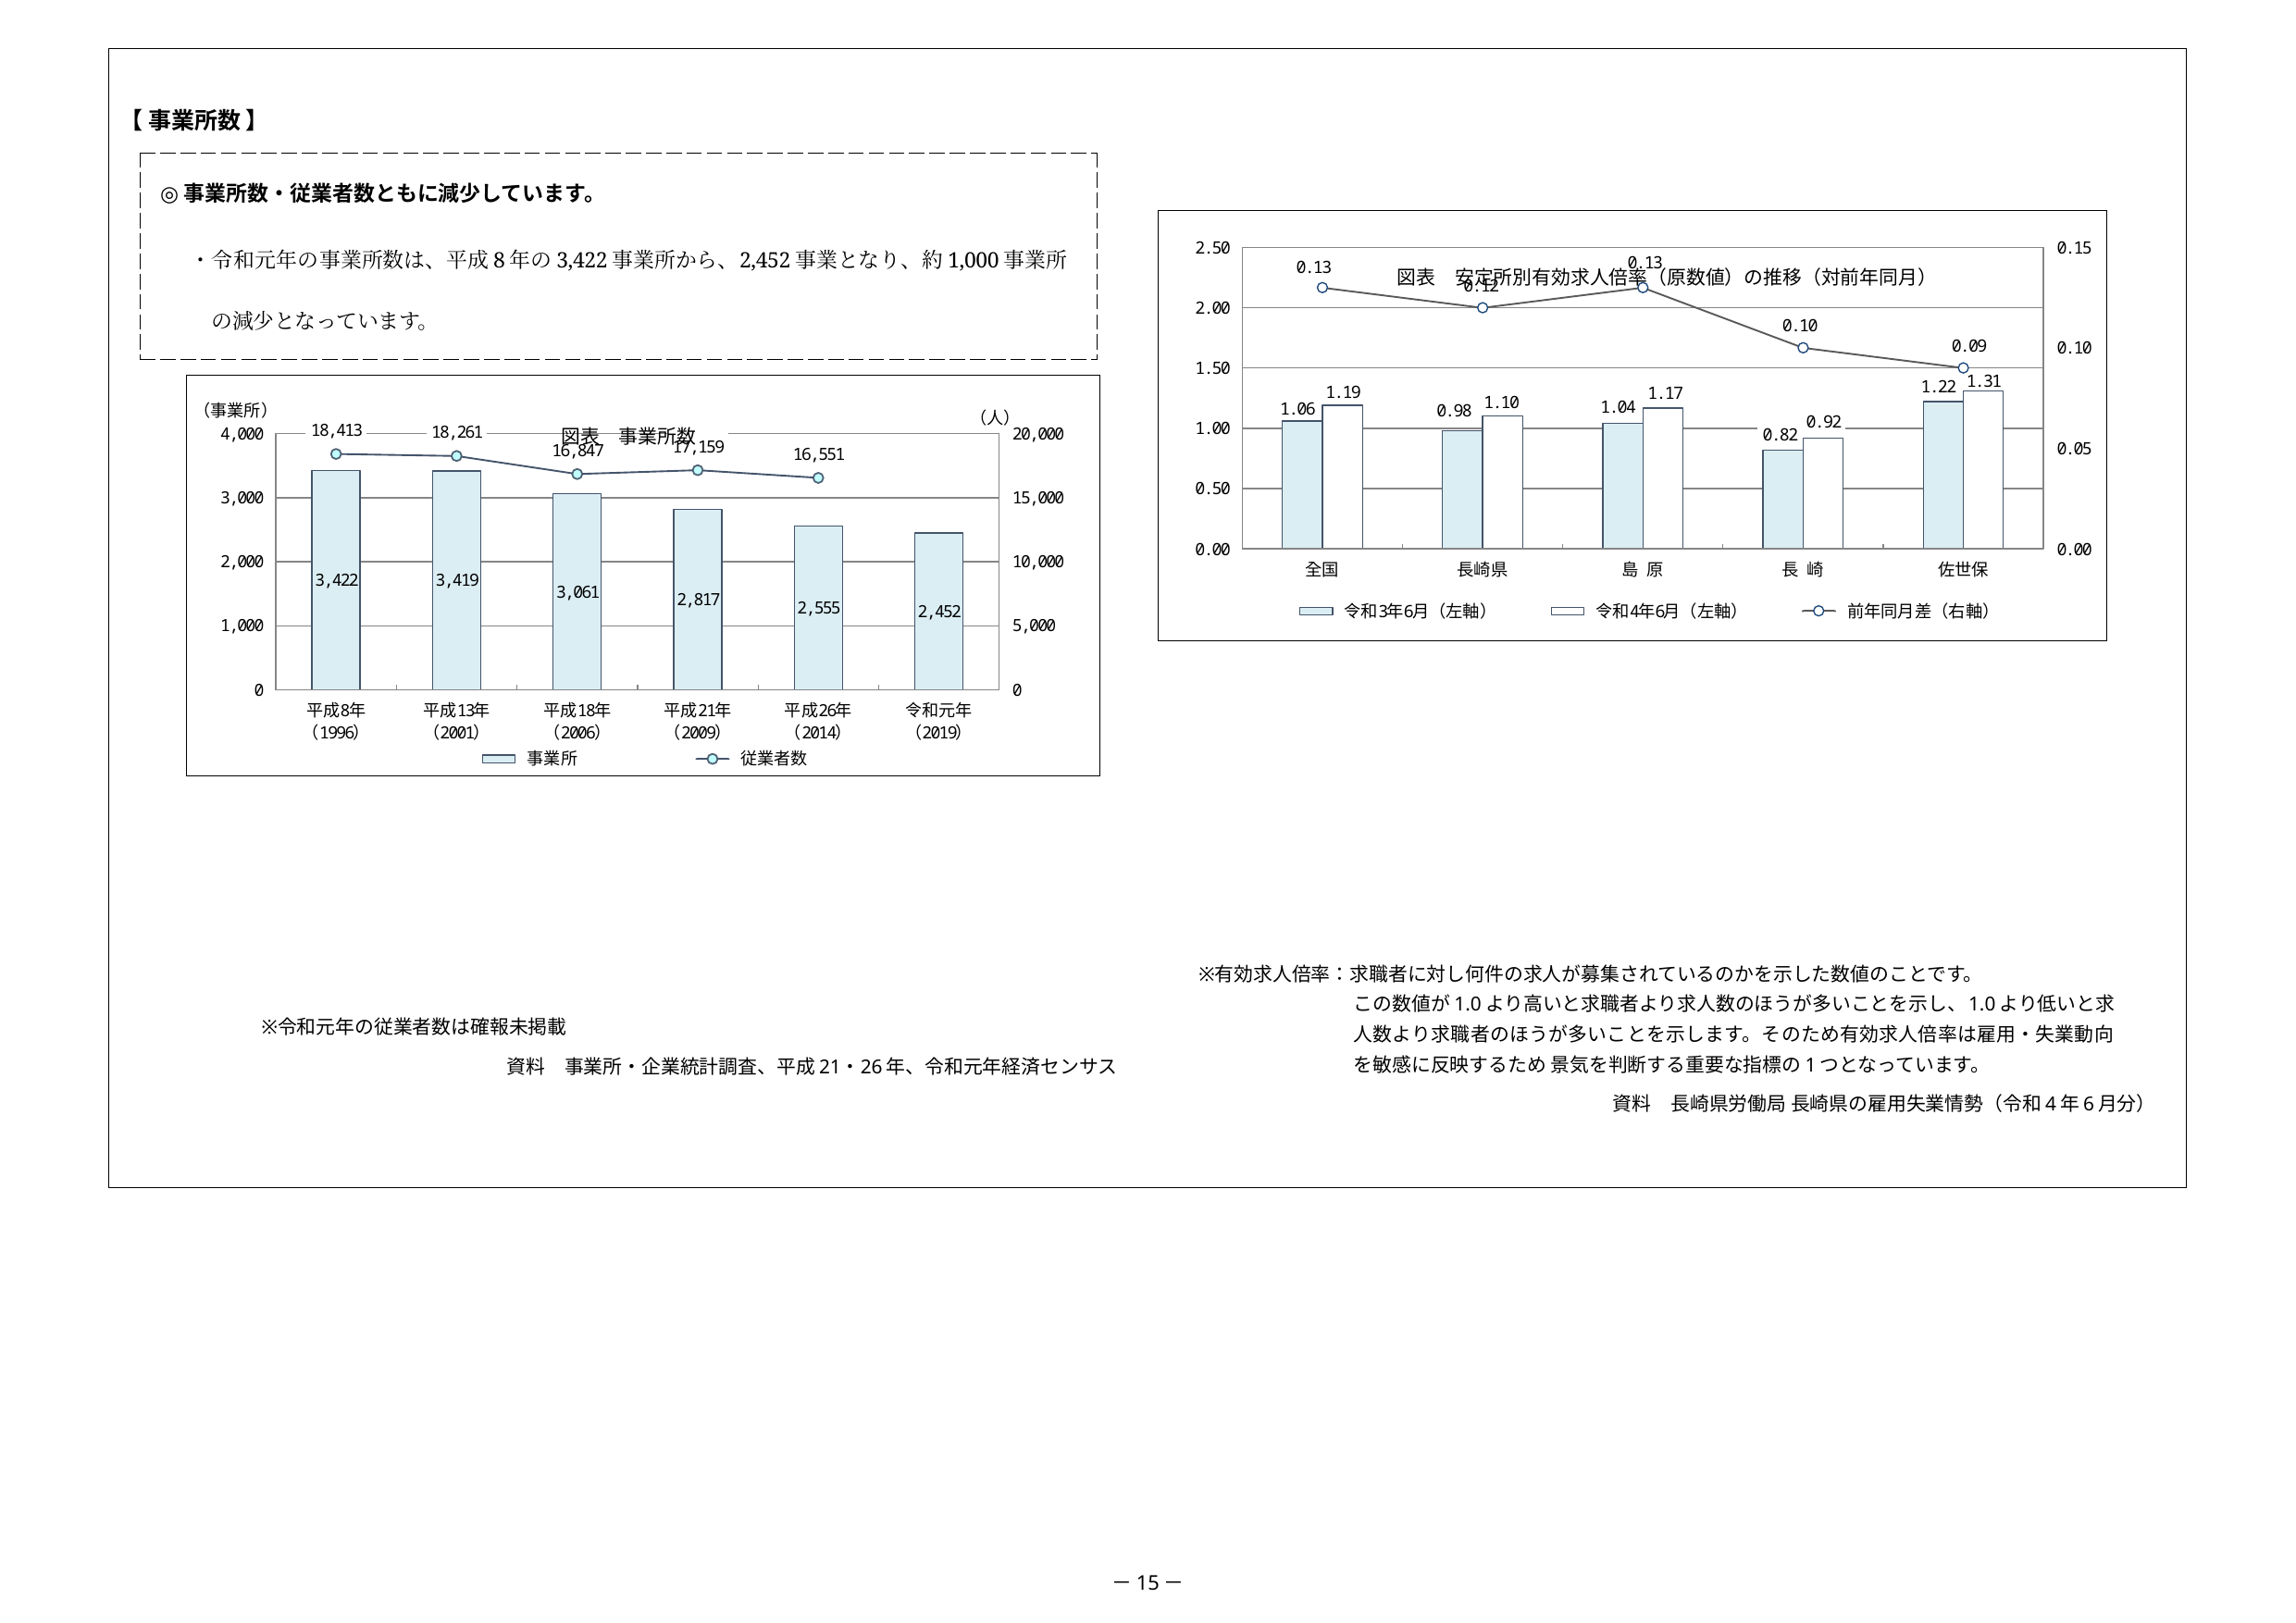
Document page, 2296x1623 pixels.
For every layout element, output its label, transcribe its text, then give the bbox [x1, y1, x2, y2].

table_cell 【 事業所数 】 図表 事業所数 ※令和元年の従業者数は確報未掲載 資料 事業所・企業統計調査、平成21・26年、令和元年経済センサス [109, 49, 1148, 1187]
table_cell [1148, 49, 2186, 1187]
